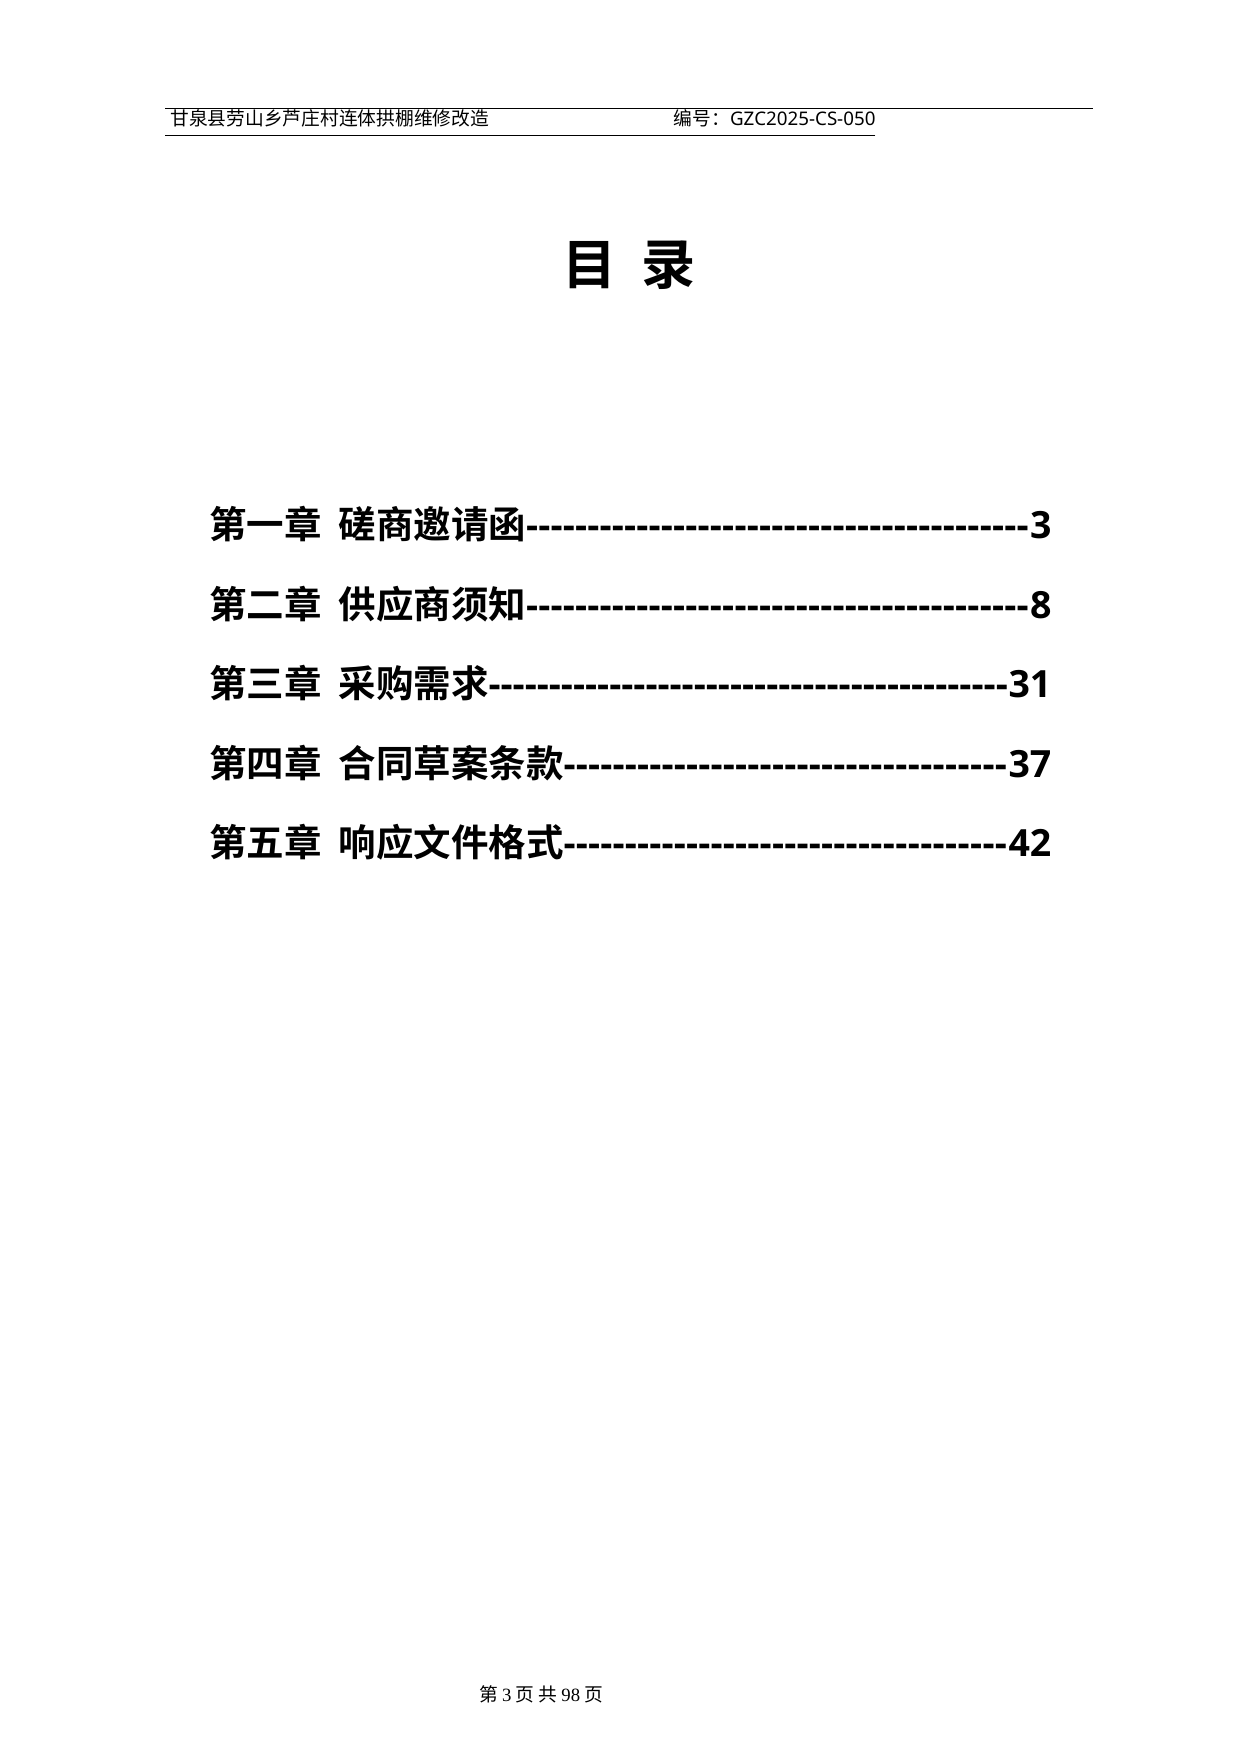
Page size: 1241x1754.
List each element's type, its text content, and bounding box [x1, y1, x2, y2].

text 第二章 供应商须知 8 [209, 575, 1049, 629]
text 第一章 磋商邀请函 3 [209, 495, 1049, 550]
text 第五章 响应文件格式 42 [209, 813, 1049, 868]
text 第三章 采购需求 31 [209, 654, 1049, 709]
text 第四章 合同草案条款 37 [209, 734, 1049, 788]
subtitle 目 录 [165, 243, 1093, 295]
